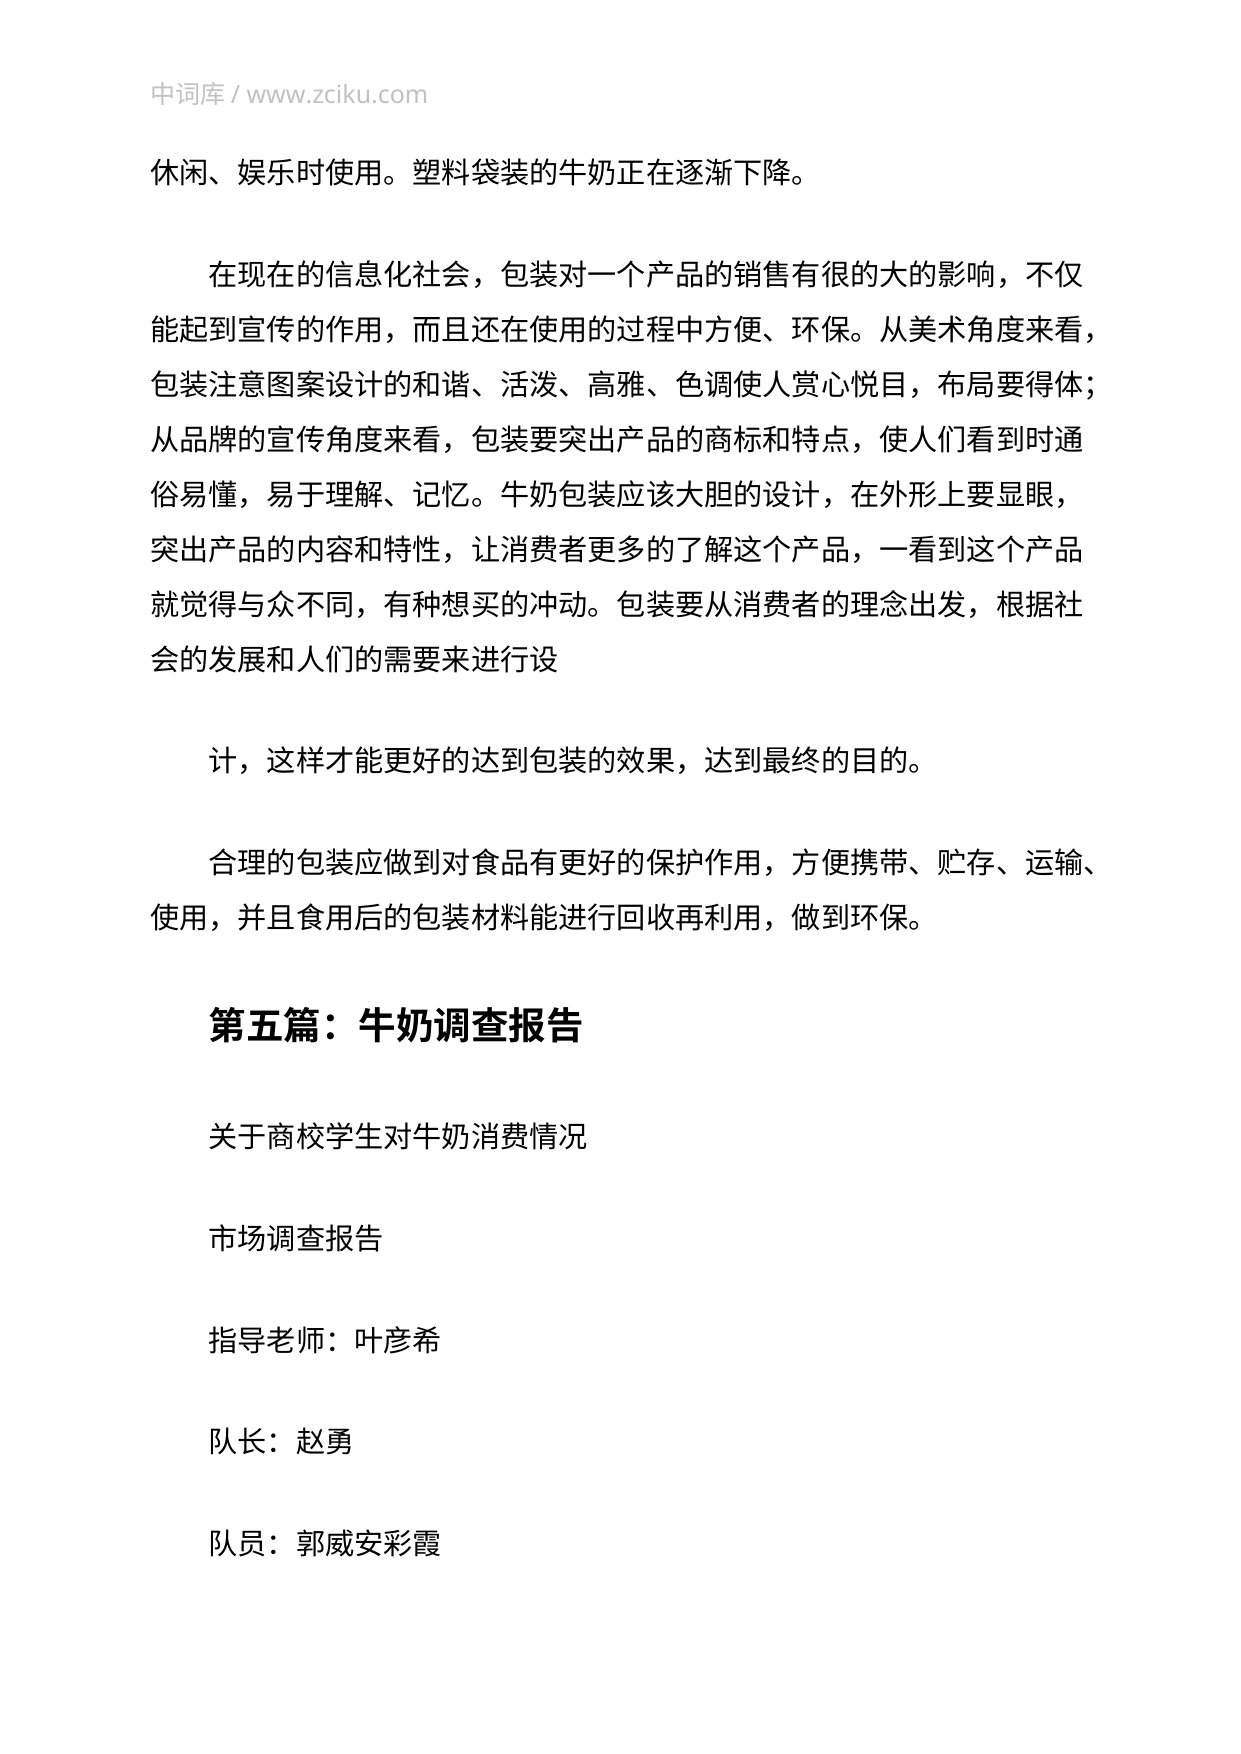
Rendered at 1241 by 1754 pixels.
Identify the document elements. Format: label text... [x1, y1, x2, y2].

text 在现在的信息化社会，包装对一个产品的销售有很的大的影响，不仅能起到宣传的作用，而且还在使用的过程中方便、环保。从美术角度来看，包装注意图案设计的和谐、活泼、高雅、色调使人赏心悦目，布局要得体；从品牌的宣传角度来看，包装要突出产品的商标和特点，使人们看到时通俗易懂，易于理解、记忆。牛奶包装应该大胆的设计，在外形上要显眼，突出产品的内容和特性，让消费者更多的了解这个产品，一看到这个产品就觉得与众不同，有种想买的冲动。包装要从消费者的理念出发，根据社会的发展和人们的需要来进行设 [150, 252, 1090, 678]
text 队长：赵勇 [150, 1419, 1090, 1461]
text 第五篇：牛奶调查报告 [150, 996, 1090, 1051]
text 关于商校学生对牛奶消费情况 [150, 1114, 1090, 1156]
text 合理的包装应做到对食品有更好的保护作用，方便携带、贮存、运输、使用，并且食用后的包装材料能进行回收再利用，做到环保。 [150, 839, 1090, 937]
text 市场调查报告 [150, 1215, 1090, 1258]
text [150, 150, 1090, 192]
text 计，这样才能更好的达到包装的效果，达到最终的目的。 [150, 738, 1090, 780]
text 队员：郭威安彩霞 [150, 1521, 1090, 1563]
text 指导老师：叶彦希 [150, 1317, 1090, 1359]
